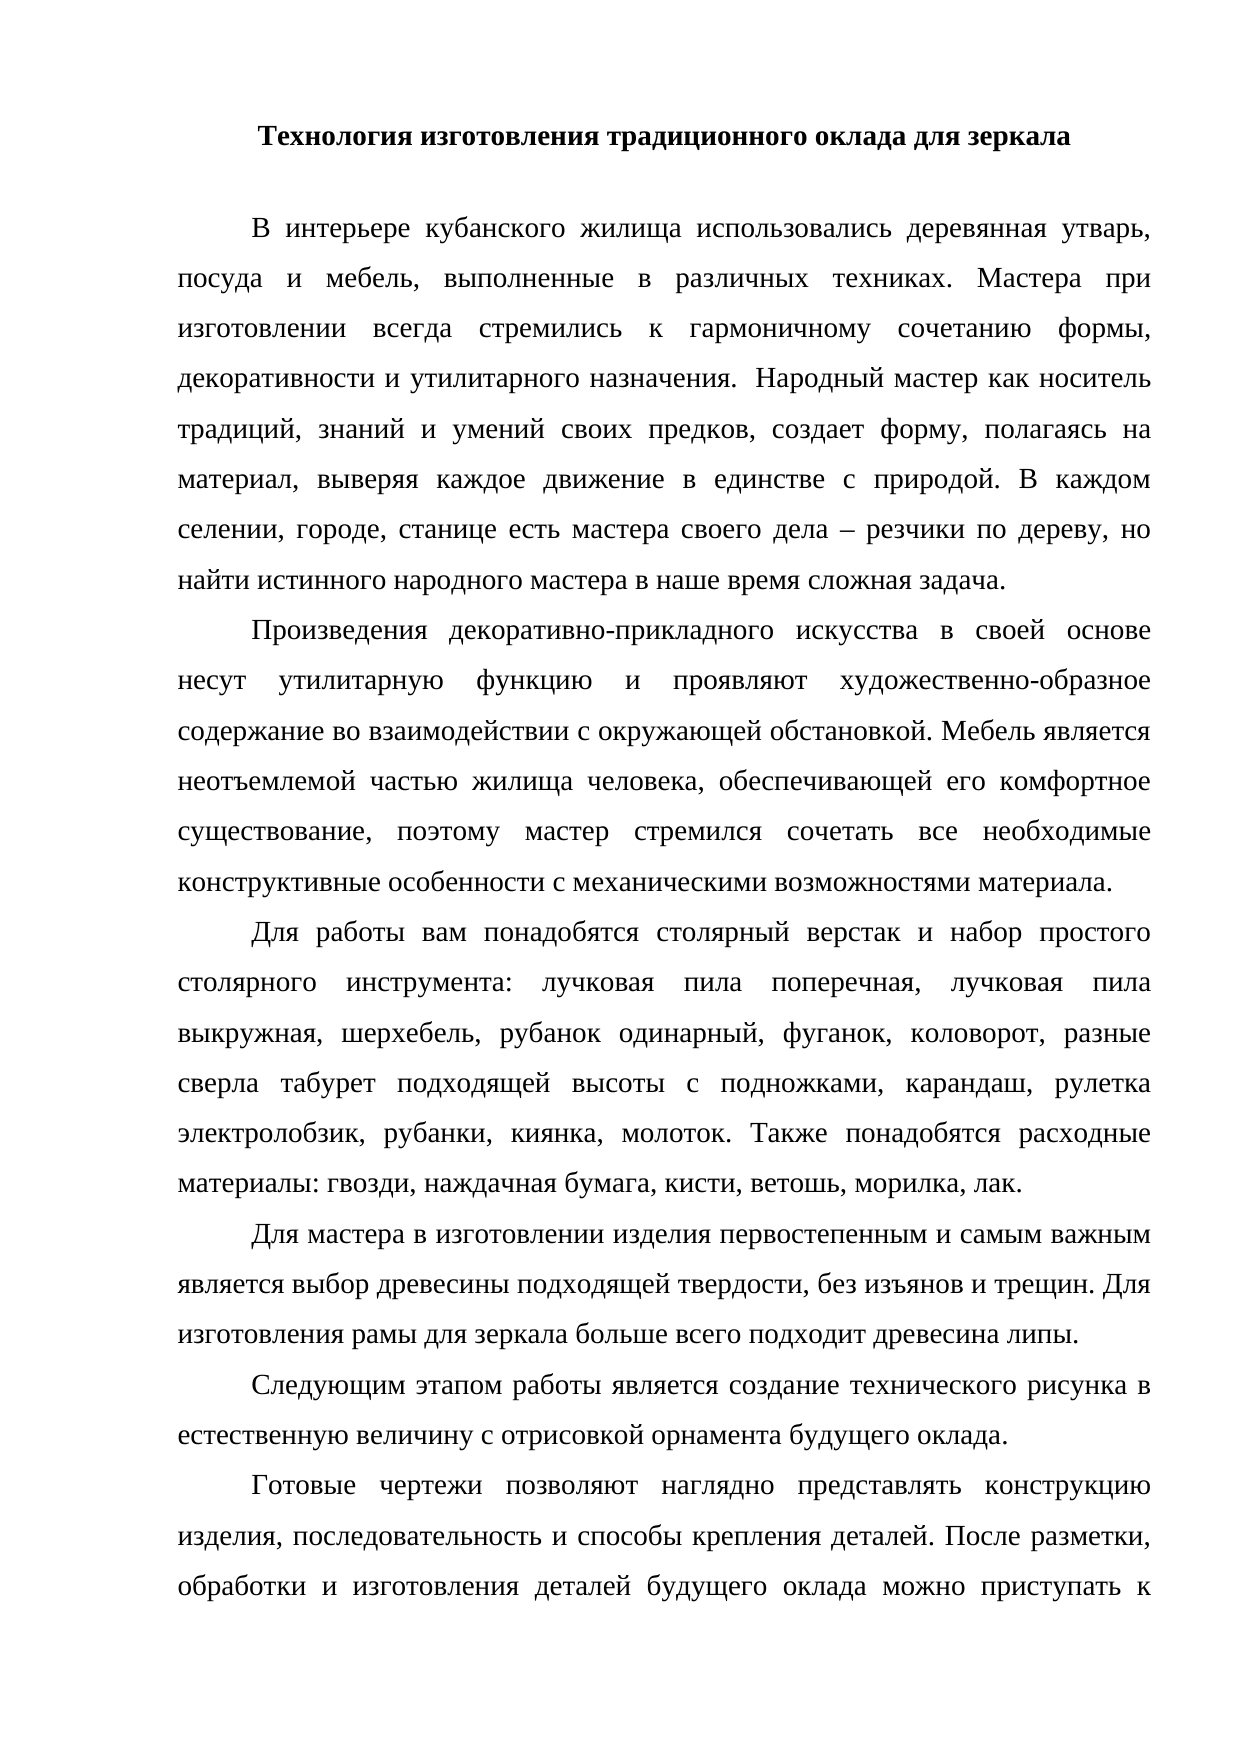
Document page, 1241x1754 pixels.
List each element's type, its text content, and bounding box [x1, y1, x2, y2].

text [177, 1467, 1152, 1602]
text Произведения декоративно-прикладного искусства в своей основе несут утилитарную функцию и проявляют художественно-образное содержание во взаимодействии с окружающей обстановкой. Мебель является неотъемлемой частью жилища человека, обеспечивающей его комфортное существование, поэтому мастер стремился сочетать все необходимые конструктивные особенности с механическими возможностями материала. [177, 612, 1152, 897]
text Для мастера в изготовлении изделия первостепенным и самым важным является выбор древесины подходящей твердости, без изъянов и трещин. Для изготовления рамы для зеркала больше всего подходит древесина липы. [177, 1216, 1152, 1350]
text Следующим этапом работы является создание технического рисунка в естественную величину с отрисовкой орнамента будущего оклада. [177, 1367, 1152, 1451]
text В интерьере кубанского жилища использовались деревянная утварь, посуда и мебель, выполненные в различных техниках. Мастера при изготовлении всегда стремились к гармоничному сочетанию формы, декоративности и утилитарного назначения. Народный мастер как носитель традиций, знаний и умений своих предков, создает форму, полагаясь на материал, выверяя каждое движение в единстве с природой. В каждом селении, городе, станице есть мастера своего дела – резчики по дереву, но найти истинного народного мастера в наше время сложная задача. [177, 210, 1152, 595]
text Для работы вам понадобятся столярный верстак и набор простого столярного инструмента: лучковая пила поперечная, лучковая пила выкружная, шерхебель, рубанок одинарный, фуганок, коловорот, разные сверла табурет подходящей высоты с подножками, карандаш, рулетка электролобзик, рубанки, киянка, молоток. Также понадобятся расходные материалы: гвозди, наждачная бумага, кисти, ветошь, морилка, лак. [177, 914, 1152, 1199]
subtitle Технология изготовления традиционного оклада для зеркала [177, 118, 1152, 152]
